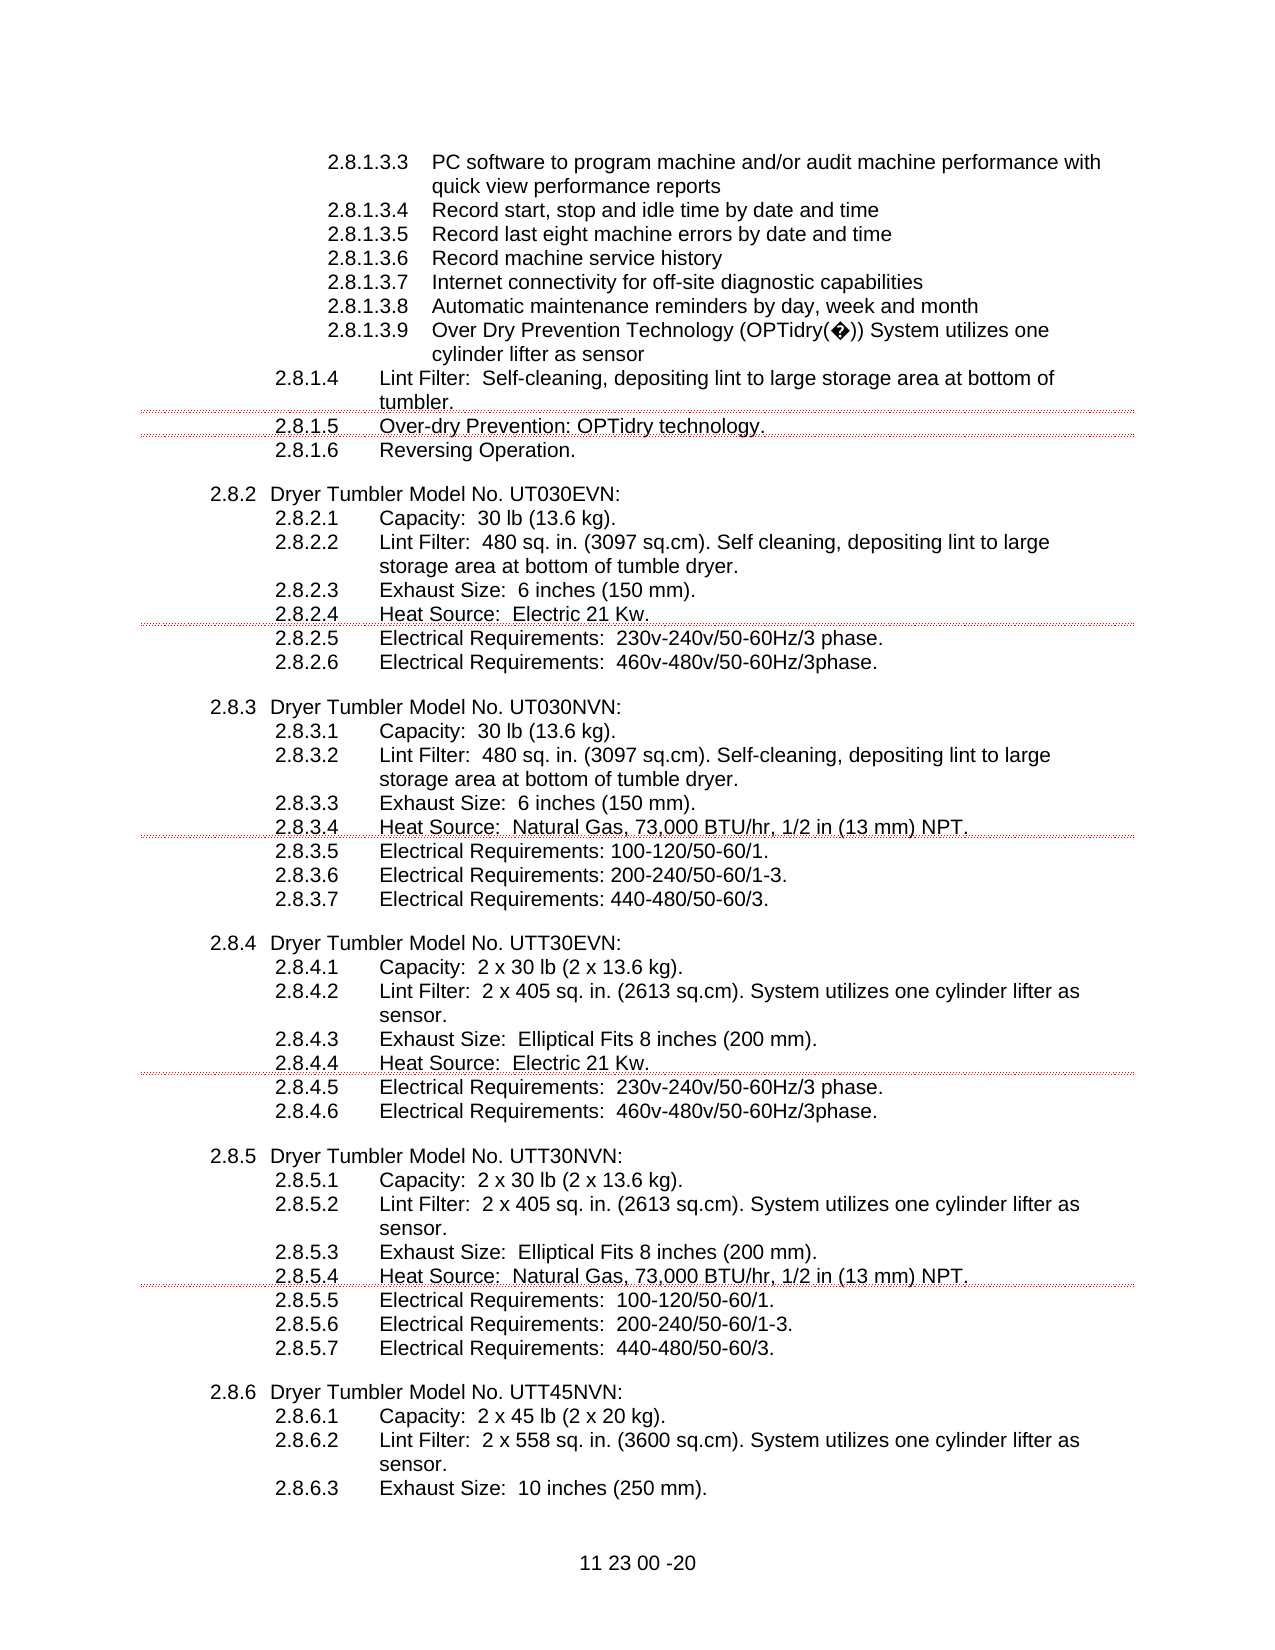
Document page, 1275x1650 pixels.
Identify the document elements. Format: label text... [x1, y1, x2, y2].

list PC software to program machine and/or audit machine performance with quick view performance reports [327, 150, 1125, 198]
list Automatic maintenance reminders by day, week and month [327, 294, 1125, 318]
list Electrical Requirements: 100-120/50-60/1. [275, 838, 1125, 862]
list Exhaust Size: 6 inches (150 mm). [275, 578, 1125, 602]
list Electrical Requirements: 460v-480v/50-60Hz/3phase. [275, 650, 1125, 674]
list Electrical Requirements: 200-240/50-60/1-3. [275, 1311, 1125, 1335]
list Electrical Requirements: 460v-480v/50-60Hz/3phase. [275, 1099, 1125, 1123]
list Over-dry Prevention: OPTidry technology. [275, 413, 1125, 437]
list Heat Source: Electric 21 Kw. [275, 1051, 1125, 1075]
list Lint Filter: Self-cleaning, depositing lint to large storage area at bottom of tumbler. [275, 366, 1125, 413]
list Heat Source: Electric 21 Kw. [275, 602, 1125, 626]
list Lint Filter: 2 x 558 sq. in. (3600 sq.cm). System utilizes one cylinder lifter as sensor. [275, 1428, 1125, 1476]
list Capacity: 30 lb (13.6 kg). [275, 719, 1125, 743]
list Record machine service history [327, 246, 1125, 270]
list Exhaust Size: Elliptical Fits 8 inches (200 mm). [275, 1239, 1125, 1263]
list Exhaust Size: 6 inches (150 mm). [275, 791, 1125, 814]
list Electrical Requirements: 440-480/50-60/3. [275, 1335, 1125, 1359]
list Exhaust Size: 10 inches (250 mm). [275, 1476, 1125, 1500]
list Heat Source: Natural Gas, 73,000 BTU/hr, 1/2 in (13 mm) NPT. [275, 1263, 1125, 1287]
list Over Dry Prevention Technology (OPTidry(�)) System utilizes one cylinder lifter as sensor [327, 318, 1125, 366]
list Dryer Tumbler Model No. UTT30EVN: [210, 931, 1125, 955]
list Electrical Requirements: 230v-240v/50-60Hz/3 phase. [275, 1075, 1125, 1099]
list Record start, stop and idle time by date and time [327, 198, 1125, 222]
list Dryer Tumbler Model No. UT030EVN: [210, 482, 1125, 506]
list Reversing Operation. [275, 437, 1125, 461]
list Lint Filter: 480 sq. in. (3097 sq.cm). Self-cleaning, depositing lint to large storage area at bottom of tumble dryer. [275, 743, 1125, 791]
list Electrical Requirements: 440-480/50-60/3. [275, 886, 1125, 910]
list Lint Filter: 2 x 405 sq. in. (2613 sq.cm). System utilizes one cylinder lifter as sensor. [275, 979, 1125, 1027]
list Dryer Tumbler Model No. UTT45NVN: [210, 1380, 1125, 1404]
list Capacity: 30 lb (13.6 kg). [275, 506, 1125, 530]
list Capacity: 2 x 30 lb (2 x 13.6 kg). [275, 955, 1125, 979]
list Electrical Requirements: 230v-240v/50-60Hz/3 phase. [275, 626, 1125, 650]
list Lint Filter: 480 sq. in. (3097 sq.cm). Self cleaning, depositing lint to large storage area at bottom of tumble dryer. [275, 530, 1125, 578]
list Lint Filter: 2 x 405 sq. in. (2613 sq.cm). System utilizes one cylinder lifter as sensor. [275, 1192, 1125, 1239]
list Dryer Tumbler Model No. UTT30NVN: [210, 1144, 1125, 1168]
list Capacity: 2 x 45 lb (2 x 20 kg). [275, 1404, 1125, 1428]
list Electrical Requirements: 200-240/50-60/1-3. [275, 862, 1125, 886]
list Internet connectivity for off-site diagnostic capabilities [327, 270, 1125, 294]
list Capacity: 2 x 30 lb (2 x 13.6 kg). [275, 1168, 1125, 1192]
list Record last eight machine errors by date and time [327, 222, 1125, 246]
list Heat Source: Natural Gas, 73,000 BTU/hr, 1/2 in (13 mm) NPT. [275, 814, 1125, 838]
list Electrical Requirements: 100-120/50-60/1. [275, 1287, 1125, 1311]
list Dryer Tumbler Model No. UT030NVN: [210, 695, 1125, 719]
list Exhaust Size: Elliptical Fits 8 inches (200 mm). [275, 1027, 1125, 1051]
